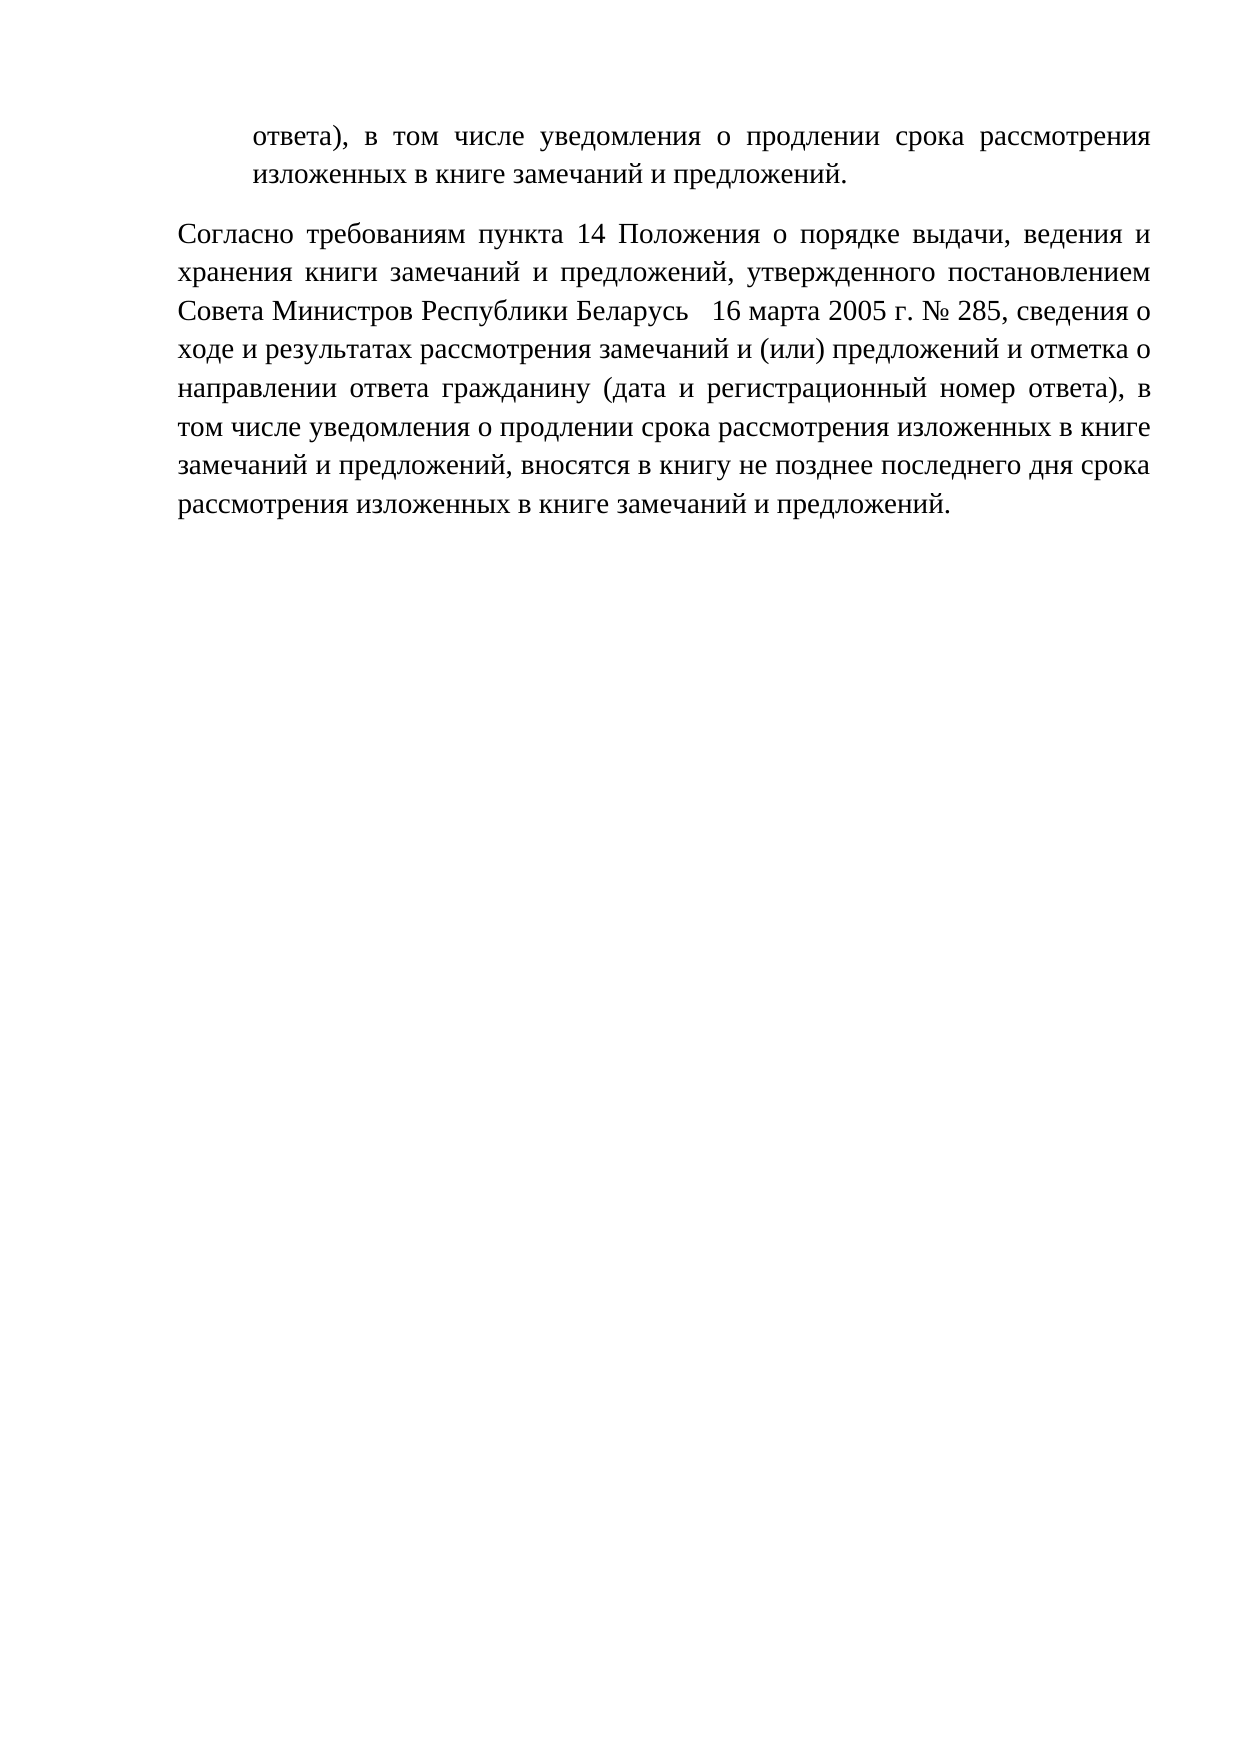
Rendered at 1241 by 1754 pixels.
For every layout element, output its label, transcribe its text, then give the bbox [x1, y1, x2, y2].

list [215, 118, 1152, 190]
text Согласно требованиям пункта 14 Положения о порядке выдачи, ведения и хранения книги замечаний и предложений, утвержденного постановлением Совета Министров Республики Беларусь 16 марта 2005 г. № 285, сведения о ходе и результатах рассмотрения замечаний и (или) предложений и отметка о направлении ответа гражданину (дата и регистрационный номер ответа), в том числе уведомления о продлении срока рассмотрения изложенных в книге замечаний и предложений, вносятся в книгу не позднее последнего дня срока рассмотрения изложенных в книге замечаний и предложений. [177, 216, 1152, 519]
